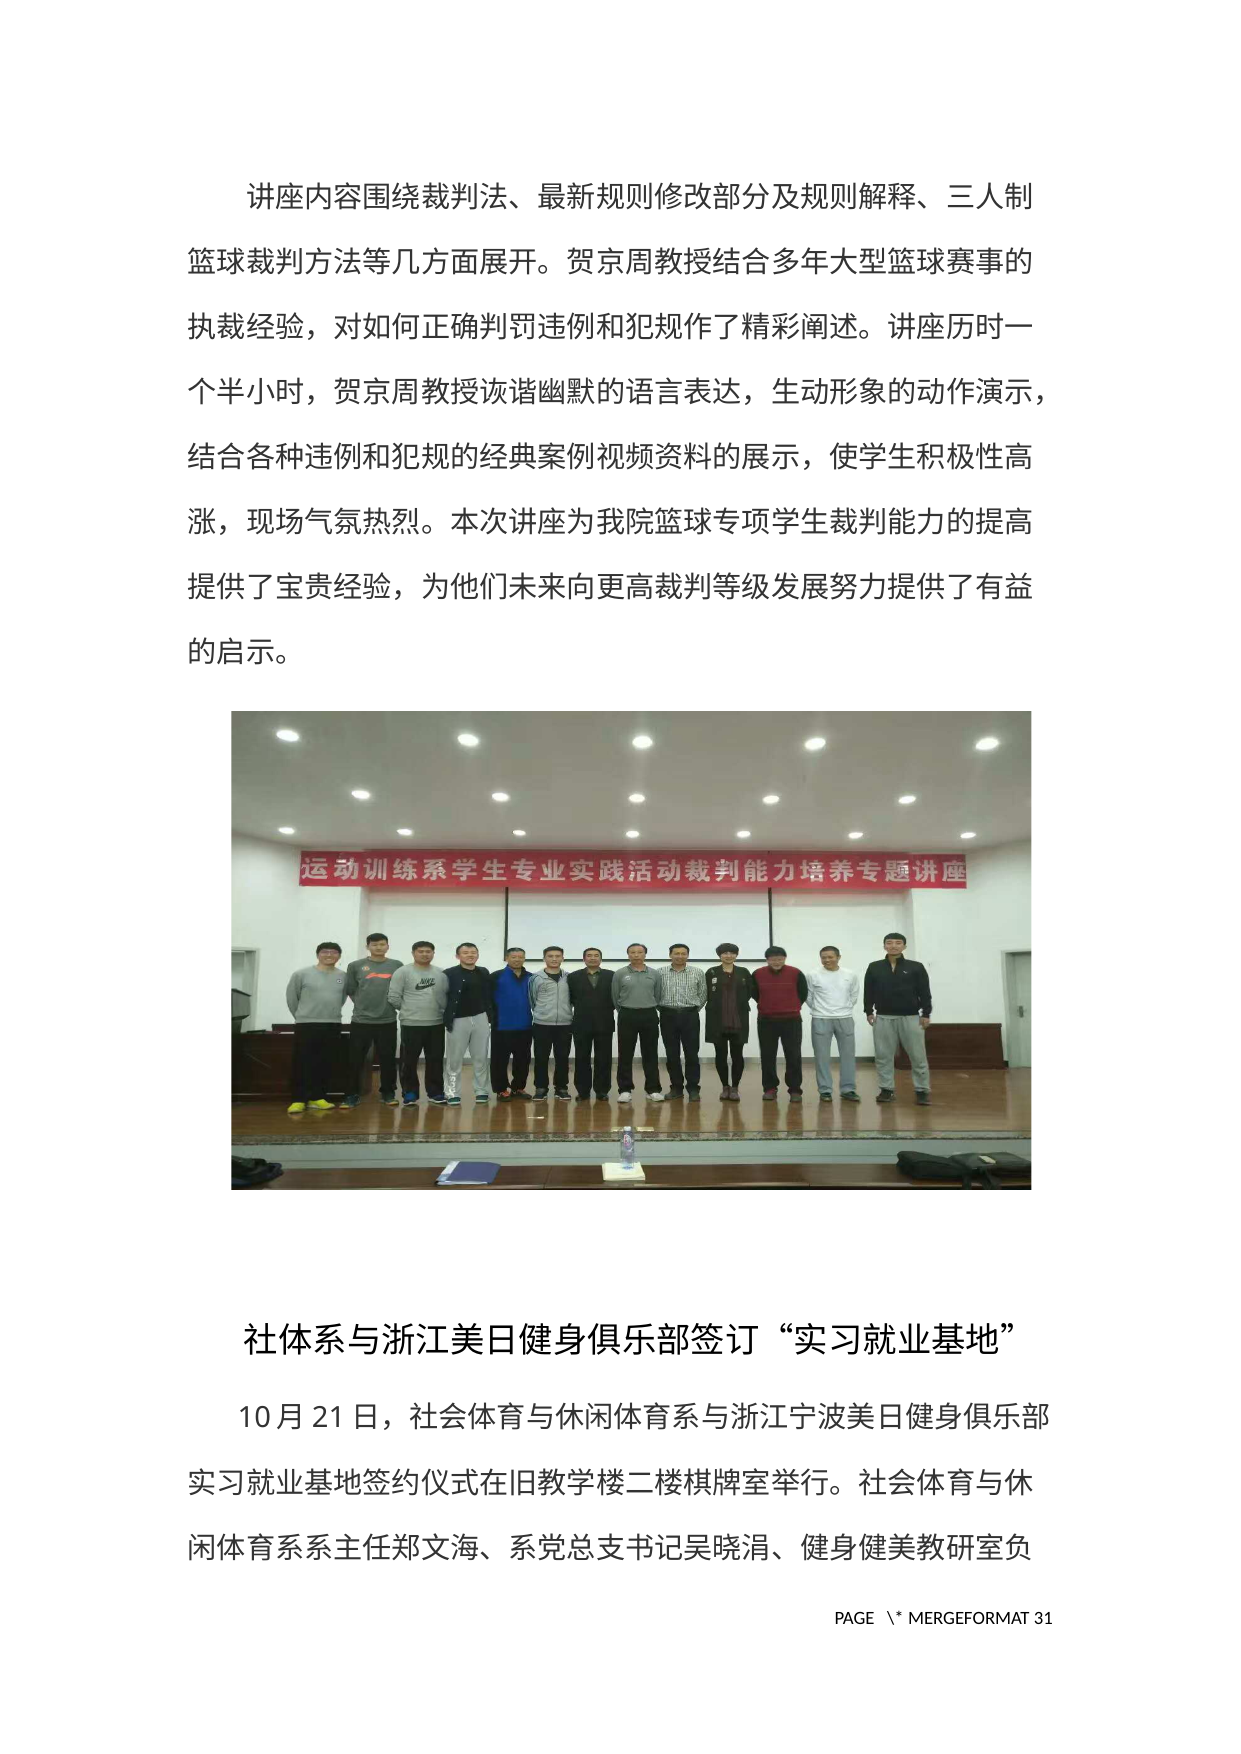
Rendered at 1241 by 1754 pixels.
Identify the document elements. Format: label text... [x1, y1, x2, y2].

picture [231, 711, 1032, 1190]
text 讲座内容围绕裁判法、最新规则修改部分及规则解释、三人制篮球裁判方法等几方面展开。贺京周教授结合多年大型篮球赛事的执裁经验，对如何正确判罚违例和犯规作了精彩阐述。讲座历时一个半小时，贺京周教授诙谐幽默的语言表达，生动形象的动作演示，结合各种违例和犯规的经典案例视频资料的展示，使学生积极性高涨，现场气氛热烈。本次讲座为我院篮球专项学生裁判能力的提高提供了宝贵经验，为他们未来向更高裁判等级发展努力提供了有益的启示。 [187, 162, 1053, 682]
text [187, 1383, 1053, 1578]
text 社体系与浙江美日健身俱乐部签订“实习就业基地” [187, 1305, 1053, 1370]
